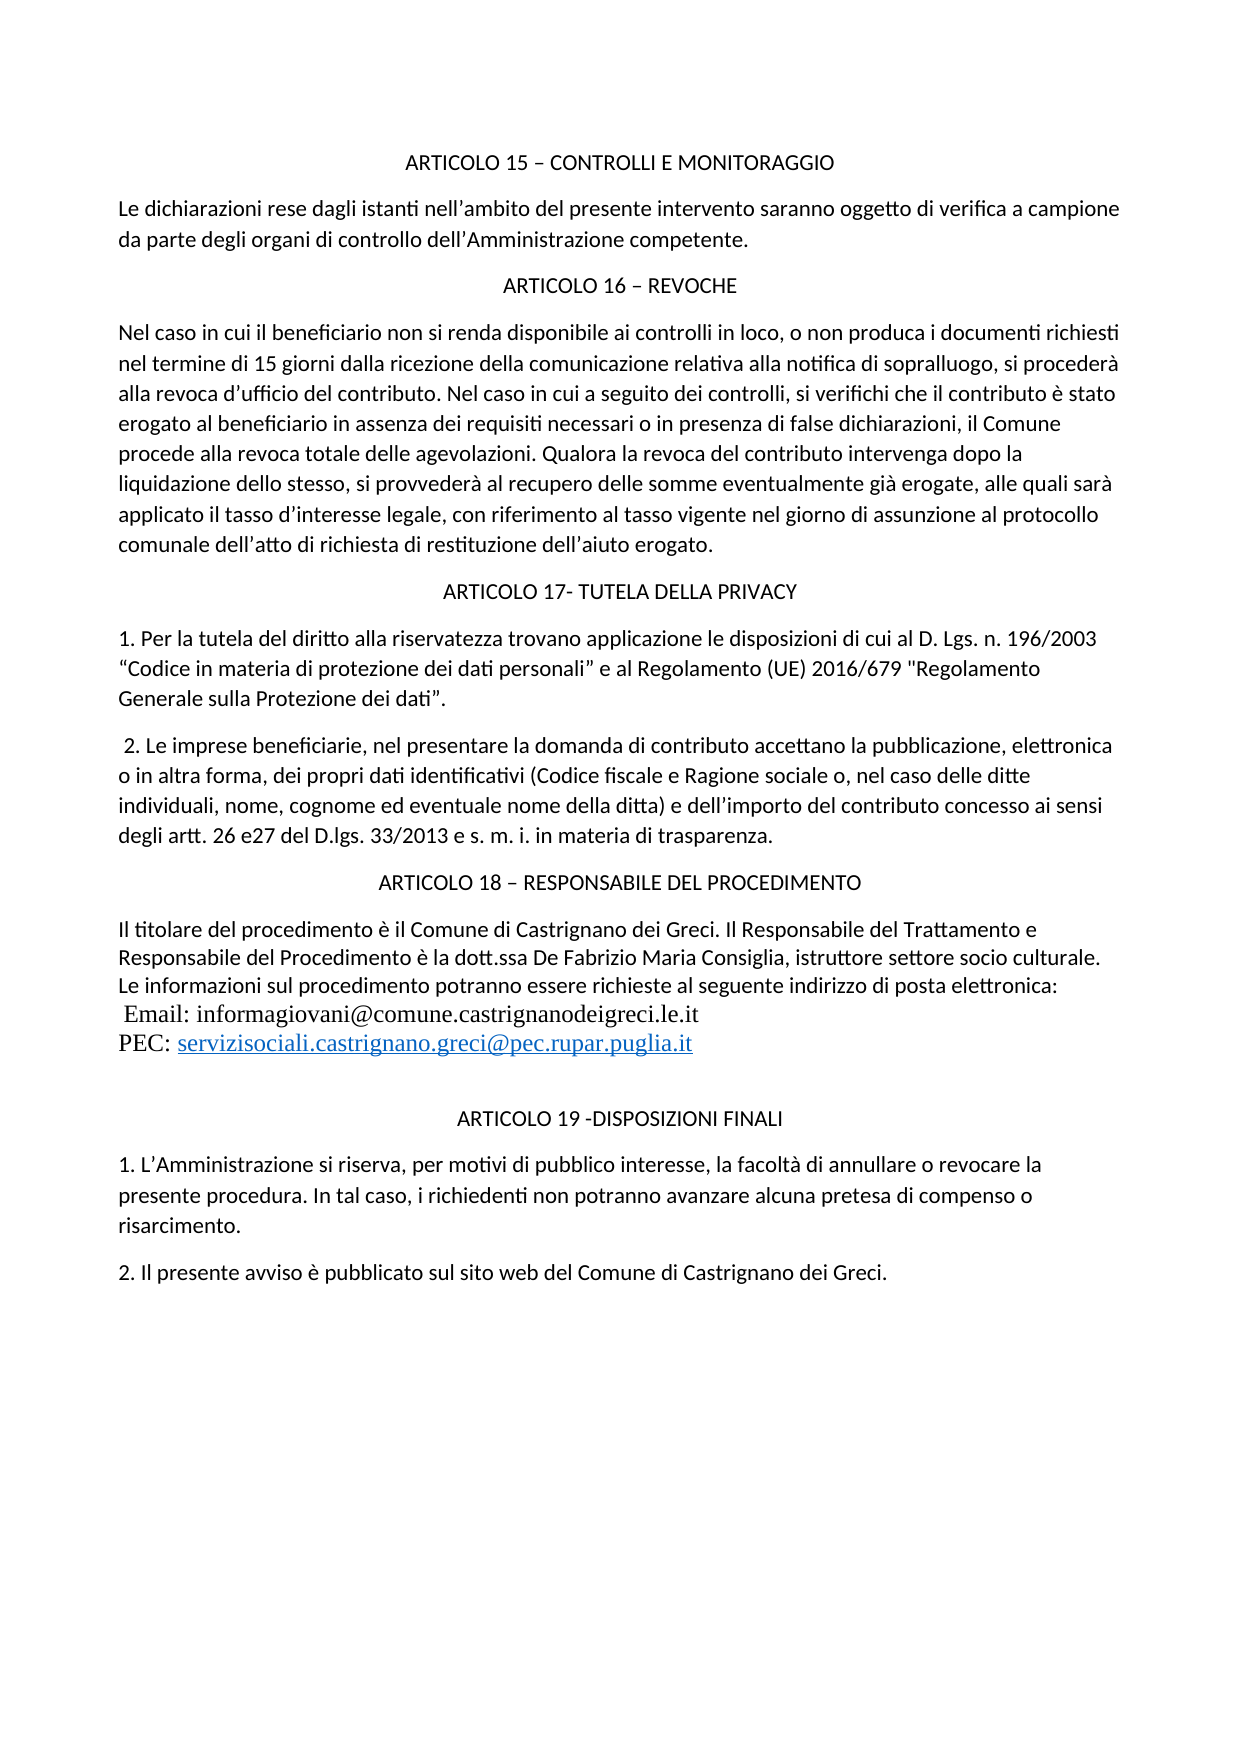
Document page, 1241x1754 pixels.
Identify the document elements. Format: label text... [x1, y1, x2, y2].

text Nel caso in cui il beneficiario non si renda disponibile ai controlli in loco, o non produca i documenti richiesti nel termine di 15 giorni dalla ricezione della comunicazione relativa alla notifica di sopralluogo, si procederà alla revoca d’ufficio del contributo. Nel caso in cui a seguito dei controlli, si verifichi che il contributo è stato erogato al beneficiario in assenza dei requisiti necessari o in presenza di false dichiarazioni, il Comune procede alla revoca totale delle agevolazioni. Qualora la revoca del contributo intervenga dopo la liquidazione dello stesso, si provvederà al recupero delle somme eventualmente già erogate, alle quali sarà applicato il tasso d’interesse legale, con riferimento al tasso vigente nel giorno di assunzione al protocollo comunale dell’atto di richiesta di restituzione dell’aiuto erogato. [118, 318, 1122, 558]
text Il titolare del procedimento è il Comune di Castrignano dei Greci. Il Responsabile del Trattamento e Responsabile del Procedimento è la dott.ssa De Fabrizio Maria Consiglia, istruttore settore socio culturale. Le informazioni sul procedimento potranno essere richieste al seguente indirizzo di posta elettronica: [118, 915, 1122, 999]
text ARTICOLO 16 – REVOCHE [118, 272, 1122, 299]
text 2. Il presente avviso è pubblicato sul sito web del Comune di Castrignano dei Greci. [118, 1258, 1122, 1286]
text ARTICOLO 15 – CONTROLLI E MONITORAGGIO [118, 148, 1122, 176]
text Le dichiarazioni rese dagli istanti nell’ambito del presente intervento saranno oggetto di verifica a campione da parte degli organi di controllo dell’Amministrazione competente. [118, 194, 1122, 253]
text 1. Per la tutela del diritto alla riservatezza trovano applicazione le disposizioni di cui al D. Lgs. n. 196/2003 “Codice in materia di protezione dei dati personali” e al Regolamento (UE) 2016/679 "Regolamento Generale sulla Protezione dei dati”. [118, 624, 1122, 712]
text ARTICOLO 19 -DISPOSIZIONI FINALI [118, 1104, 1122, 1132]
text ARTICOLO 18 – RESPONSABILE DEL PROCEDIMENTO [118, 868, 1122, 896]
text 1. L’Amministrazione si riserva, per motivi di pubblico interesse, la facoltà di annullare o revocare la presente procedura. In tal caso, i richiedenti non potranno avanzare alcuna pretesa di compenso o risarcimento. [118, 1151, 1122, 1239]
text ARTICOLO 17- TUTELA DELLA PRIVACY [118, 577, 1122, 605]
text PEC: servizisociali.castrignano.greci@pec.rupar.puglia.it [118, 1028, 1122, 1057]
text 2. Le imprese beneficiarie, nel presentare la domanda di contributo accettano la pubblicazione, elettronica o in altra forma, dei propri dati identificativi (Codice fiscale e Ragione sociale o, nel caso delle ditte individuali, nome, cognome ed eventuale nome della ditta) e dell’importo del contributo concesso ai sensi degli artt. 26 e27 del D.lgs. 33/2013 e s. m. i. in materia di trasparenza. [118, 731, 1122, 849]
text Email: informagiovani@comune.castrignanodeigreci.le.it [118, 999, 1122, 1028]
